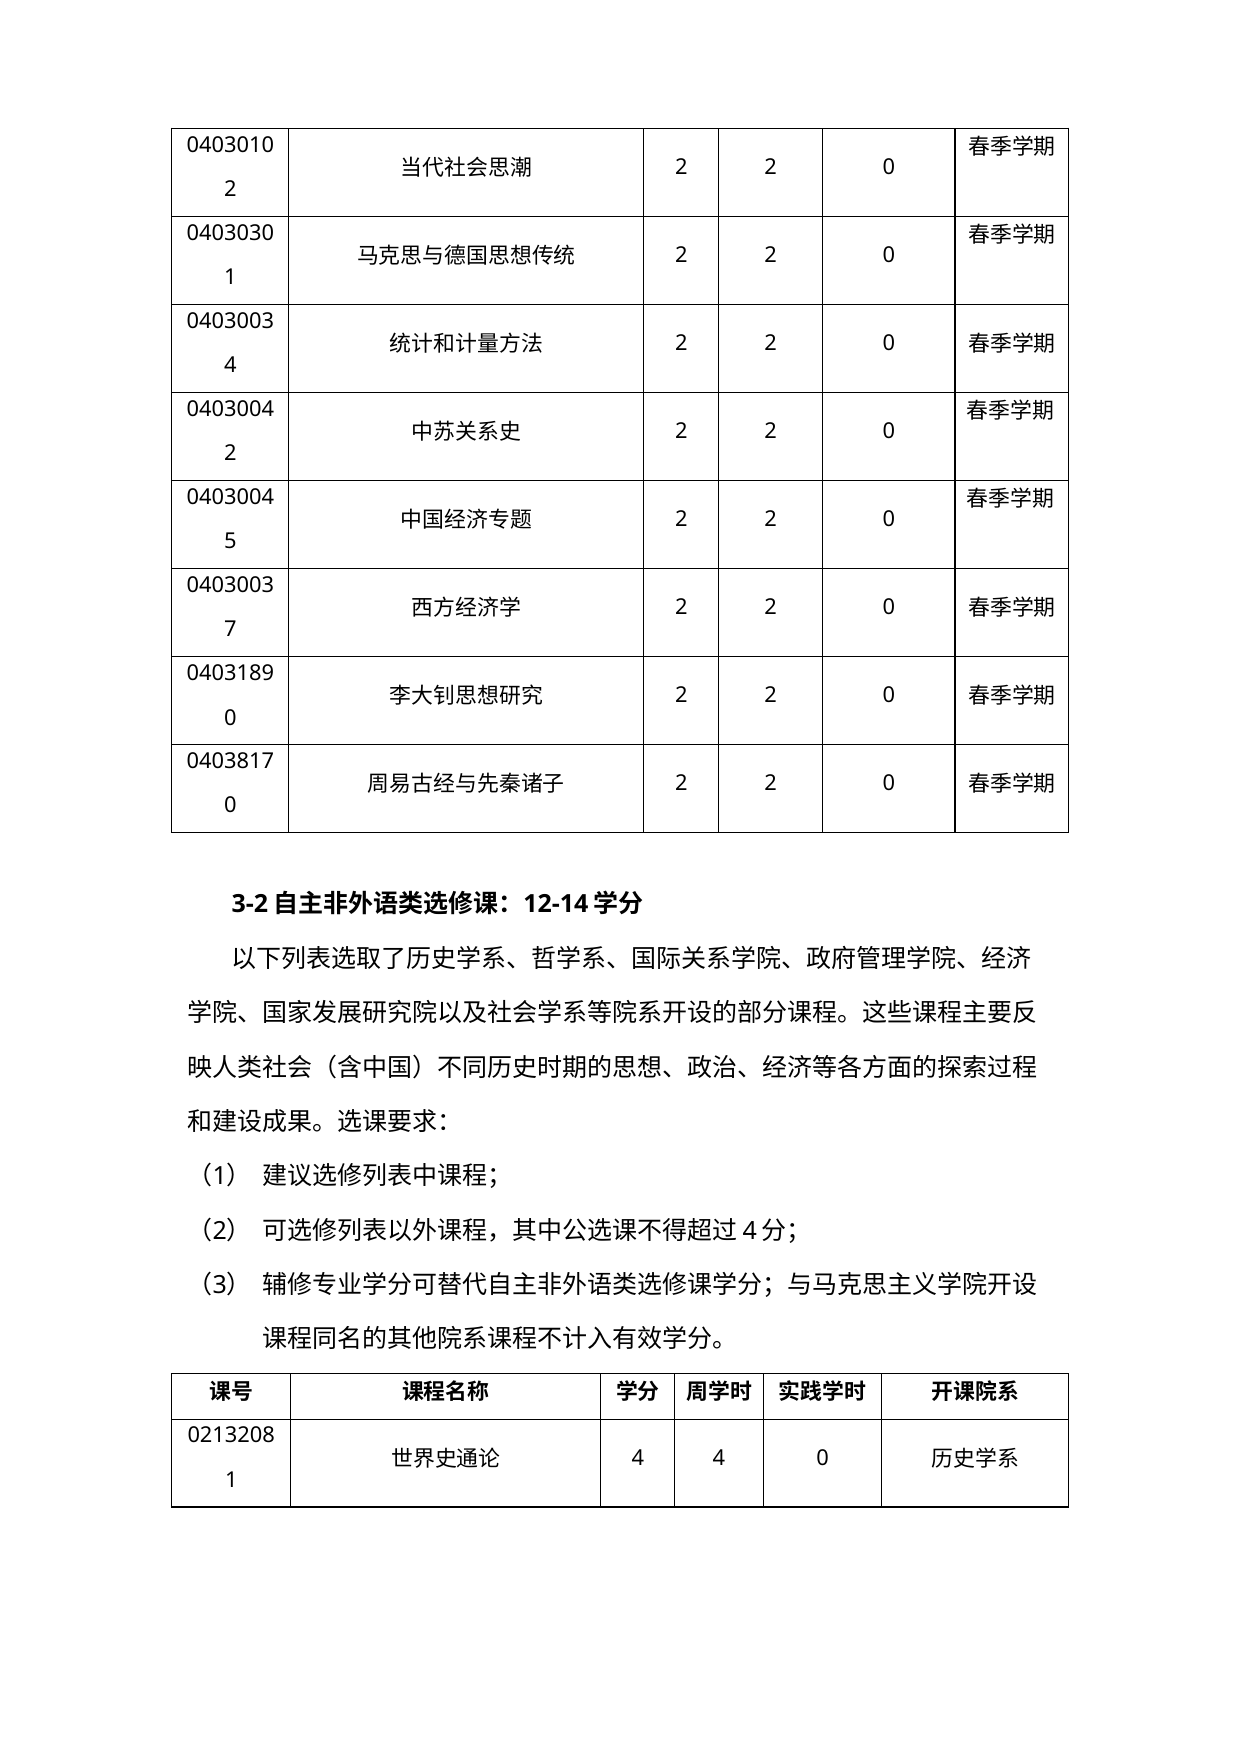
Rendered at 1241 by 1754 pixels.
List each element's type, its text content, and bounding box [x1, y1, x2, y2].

table_cell 中苏关系史 [289, 393, 643, 480]
table_cell 统计和计量方法 [289, 305, 643, 392]
table_cell 春季学期 [956, 393, 1068, 480]
table_cell 春季学期 [956, 657, 1068, 744]
table_cell 4 [601, 1420, 674, 1506]
table_cell 04030045 [172, 481, 288, 568]
table_cell 2 [719, 217, 822, 304]
table_cell 春季学期 [956, 305, 1068, 392]
table_cell 世界史通论 [291, 1420, 600, 1506]
table_cell 春季学期 [956, 481, 1068, 568]
table_cell 0 [823, 657, 954, 744]
table_cell 李大钊思想研究 [289, 657, 643, 744]
list 辅修专业学分可替代自主非外语类选修课学分；与马克思主义学院开设课程同名的其他院系课程不计入有效学分。 [187, 1264, 1053, 1355]
table_cell 春季学期 [956, 745, 1068, 832]
table_cell 2 [644, 657, 718, 744]
table_cell 中国经济专题 [289, 481, 643, 568]
table_cell 04030102 [172, 129, 288, 216]
text 以下列表选取了历史学系、哲学系、国际关系学院、政府管理学院、经济学院、国家发展研究院以及社会学系等院系开设的部分课程。这些课程主要反映人类社会（含中国）不同历史时期的思想、政治、经济等各方面的探索过程和建设成果。选课要求： [187, 938, 1053, 1138]
table_cell 02132081 [172, 1420, 290, 1506]
table_cell 2 [644, 393, 718, 480]
table_cell 春季学期 [956, 217, 1068, 304]
list 可选修列表以外课程，其中公选课不得超过4分； [187, 1210, 1053, 1246]
table_cell 2 [644, 129, 718, 216]
table_cell 2 [719, 393, 822, 480]
table_cell 2 [719, 129, 822, 216]
table_cell 周易古经与先秦诸子 [289, 745, 643, 832]
table_cell 04031890 [172, 657, 288, 744]
table_cell 2 [644, 745, 718, 832]
table_header 周学时 [675, 1374, 763, 1418]
table_cell 当代社会思潮 [289, 129, 643, 216]
text 3-2自主非外语类选修课：12-14学分 [187, 884, 1053, 920]
table_cell 0 [823, 129, 954, 216]
table_cell 04030037 [172, 569, 288, 656]
list 建议选修列表中课程； [187, 1156, 1053, 1192]
table_cell 0 [823, 745, 954, 832]
table_cell 2 [719, 745, 822, 832]
table_cell 0 [823, 481, 954, 568]
table_header 课程名称 [291, 1374, 600, 1418]
table_cell 04030034 [172, 305, 288, 392]
table_cell 春季学期 [956, 569, 1068, 656]
table_cell 春季学期 [956, 129, 1068, 216]
table_cell 2 [719, 657, 822, 744]
table_cell 04030042 [172, 393, 288, 480]
table_cell 0 [764, 1420, 881, 1506]
table_header 实践学时 [764, 1374, 881, 1418]
table_cell 0 [823, 305, 954, 392]
table_cell 04030301 [172, 217, 288, 304]
table_cell 2 [644, 217, 718, 304]
table_cell 2 [644, 569, 718, 656]
table_cell 4 [675, 1420, 763, 1506]
table_cell 2 [719, 481, 822, 568]
table_cell 2 [644, 305, 718, 392]
table_cell 2 [719, 569, 822, 656]
table_header 开课院系 [882, 1374, 1068, 1418]
table_header 学分 [601, 1374, 674, 1418]
table_cell 马克思与德国思想传统 [289, 217, 643, 304]
table_cell 0 [823, 217, 954, 304]
table_cell 2 [719, 305, 822, 392]
table_cell 2 [644, 481, 718, 568]
table_cell 04038170 [172, 745, 288, 832]
table_cell 0 [823, 569, 954, 656]
table_cell 0 [823, 393, 954, 480]
table_cell 历史学系 [882, 1420, 1068, 1506]
table_cell 西方经济学 [289, 569, 643, 656]
table_header 课号 [172, 1374, 290, 1418]
